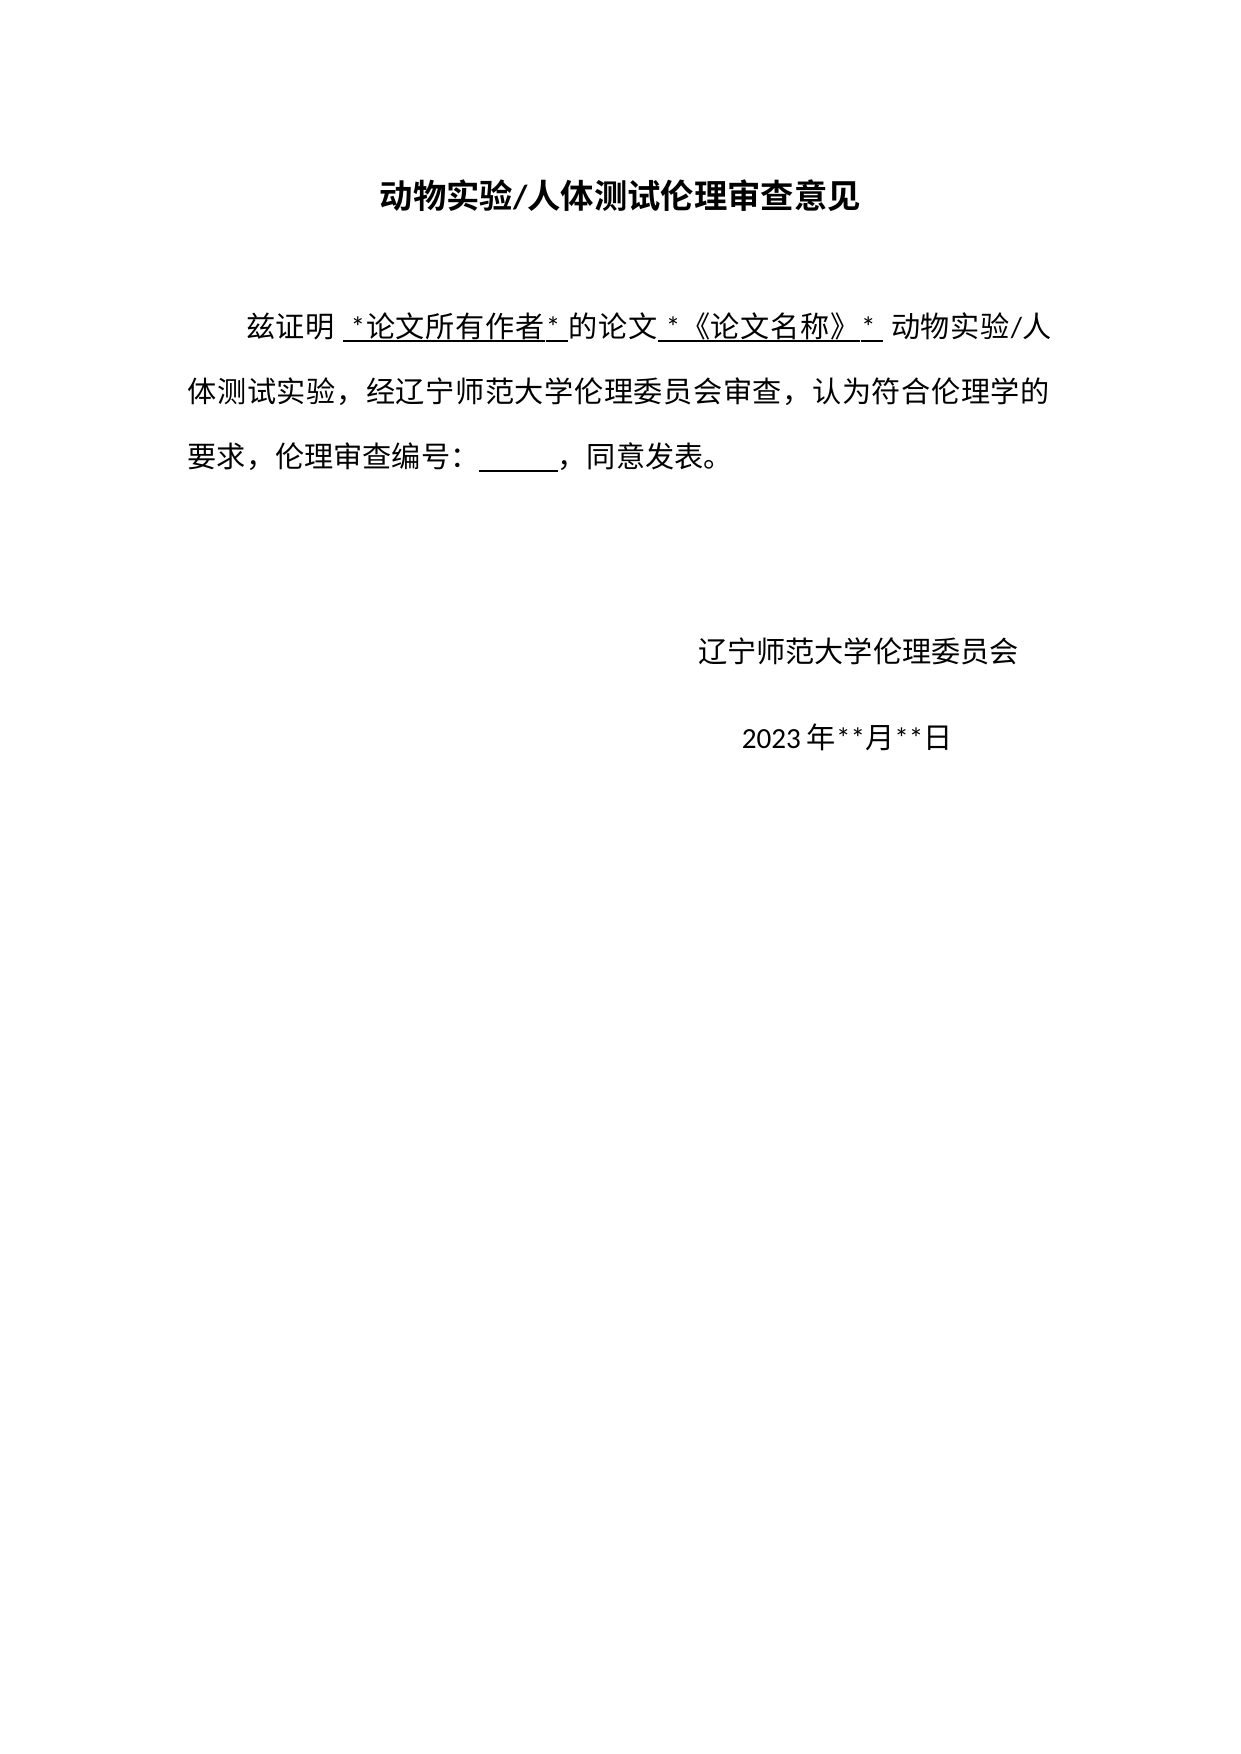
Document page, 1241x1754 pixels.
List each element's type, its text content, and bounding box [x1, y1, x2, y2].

text 2023年**月**日 [187, 703, 1053, 768]
text 辽宁师范大学伦理委员会 [187, 617, 1053, 682]
text 兹证明 *论文所有作者* 的论文 *《论文名称》* 动物实验/人体测试实验，经辽宁师范大学伦理委员会审查，认为符合伦理学的要求，伦理审查编号： ，同意发表。 [187, 292, 1053, 487]
text 动物实验/人体测试伦理审查意见 [187, 162, 1053, 227]
